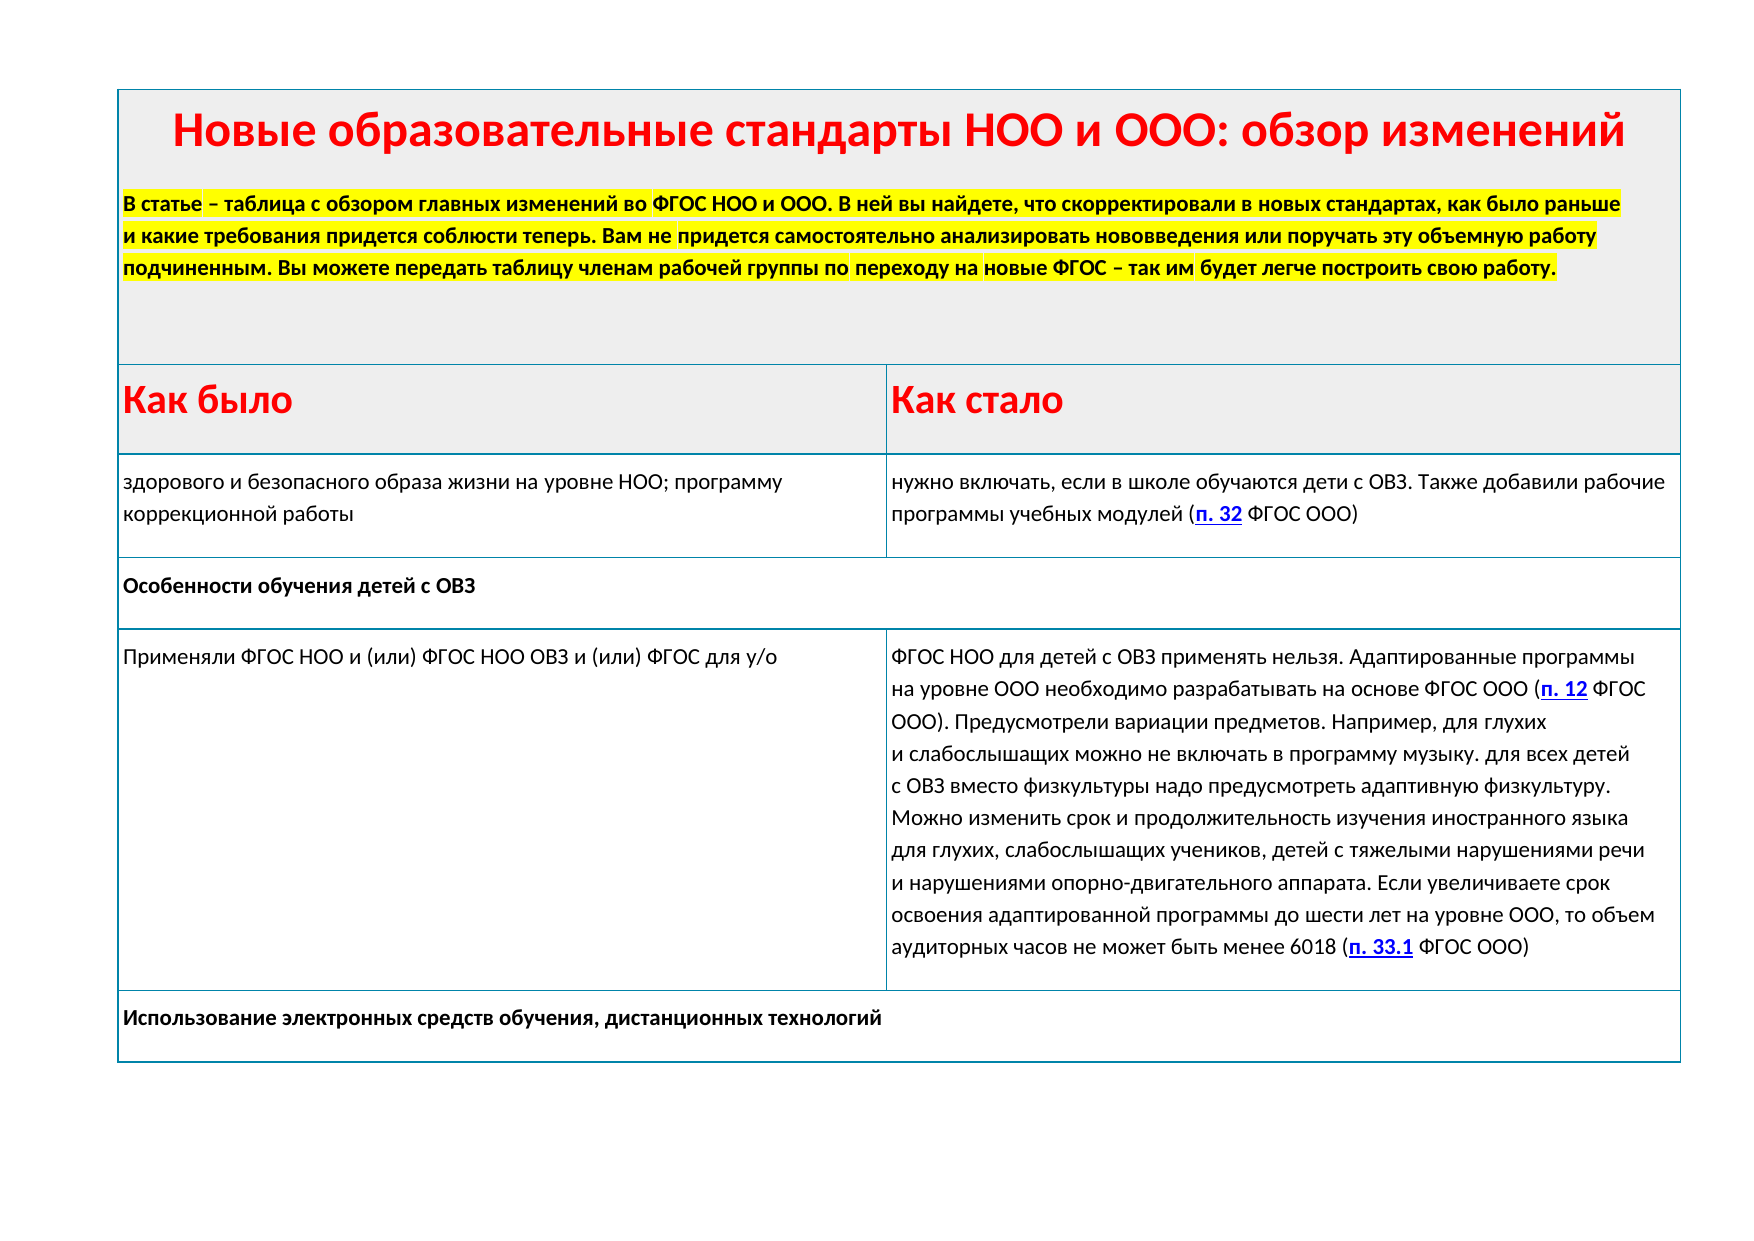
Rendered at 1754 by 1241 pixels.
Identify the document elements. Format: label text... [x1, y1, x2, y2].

table_cell Особенности обучения детей с ОВЗ [119, 558, 1680, 628]
table_cell На уровне НОО убрали программу коррекционной работы и программу формирования экологической культуры, здорового и безопасного образа жизни (п. 31 ФГОС НОО). На уровне ООО вместо программы развития УУД указали программу формирования УУД. Программу коррекционной работы нужно включать, если в школе обучаются дети с ОВЗ. Также добавили рабочие программы учебных модулей (п. 32 ФГОС ООО) [887, 455, 1680, 557]
table_header Новые образовательные стандарты НОО и ООО: обзор изменений В статье – таблица с обзором главных изменений во ФГОС НОО и ООО. В ней вы найдете, что скорректировали в новых стандартах, как было раньше и какие требования придется соблюсти теперь. Вам не придется самостоятельно анализировать нововведения или поручать эту объемную работу подчиненным. Вы можете передать таблицу членам рабочей группы по переходу на новые ФГОС – так им будет легче построить свою работу. [119, 90, 1680, 364]
table_cell Использование электронных средств обучения, дистанционных технологий [119, 991, 1680, 1061]
table_cell Как стало [887, 365, 1680, 453]
table_cell Как было [119, 365, 886, 453]
table_cell ФГОС НОО для детей с ОВЗ применять нельзя. Адаптированные программы на уровне ООО необходимо разрабатывать на основе ФГОС ООО (п. 12 ФГОС ООО). Предусмотрели вариации предметов. Например, для глухих и слабослышащих можно не включать в программу музыку. для всех детей с ОВЗ вместо физкультуры надо предусмотреть адаптивную физкультуру. Можно изменить срок и продолжительность изучения иностранного языка для глухих, слабослышащих учеников, детей с тяжелыми нарушениями речи и нарушениями опорно-двигательного аппарата. Если увеличиваете срок освоения адаптированной программы до шести лет на уровне ООО, то объем аудиторных часов не может быть менее 6018 (п. 33.1 ФГОС ООО) [887, 630, 1680, 989]
table_cell Применяли ФГОС НОО и (или) ФГОС НОО ОВЗ и (или) ФГОС для у/о [119, 630, 886, 989]
table_cell Раздел включал: программу формирования УУД на уровне НОО или программу развития УУД на уровне ООО; программы отдельных учебных предметов, курсов, а также курсов внеурочки на уровне НОО; рабочую программу воспитания; программу формирования экологической культуры, здорового и безопасного образа жизни на уровне НОО; программу коррекционной работы [119, 455, 886, 557]
